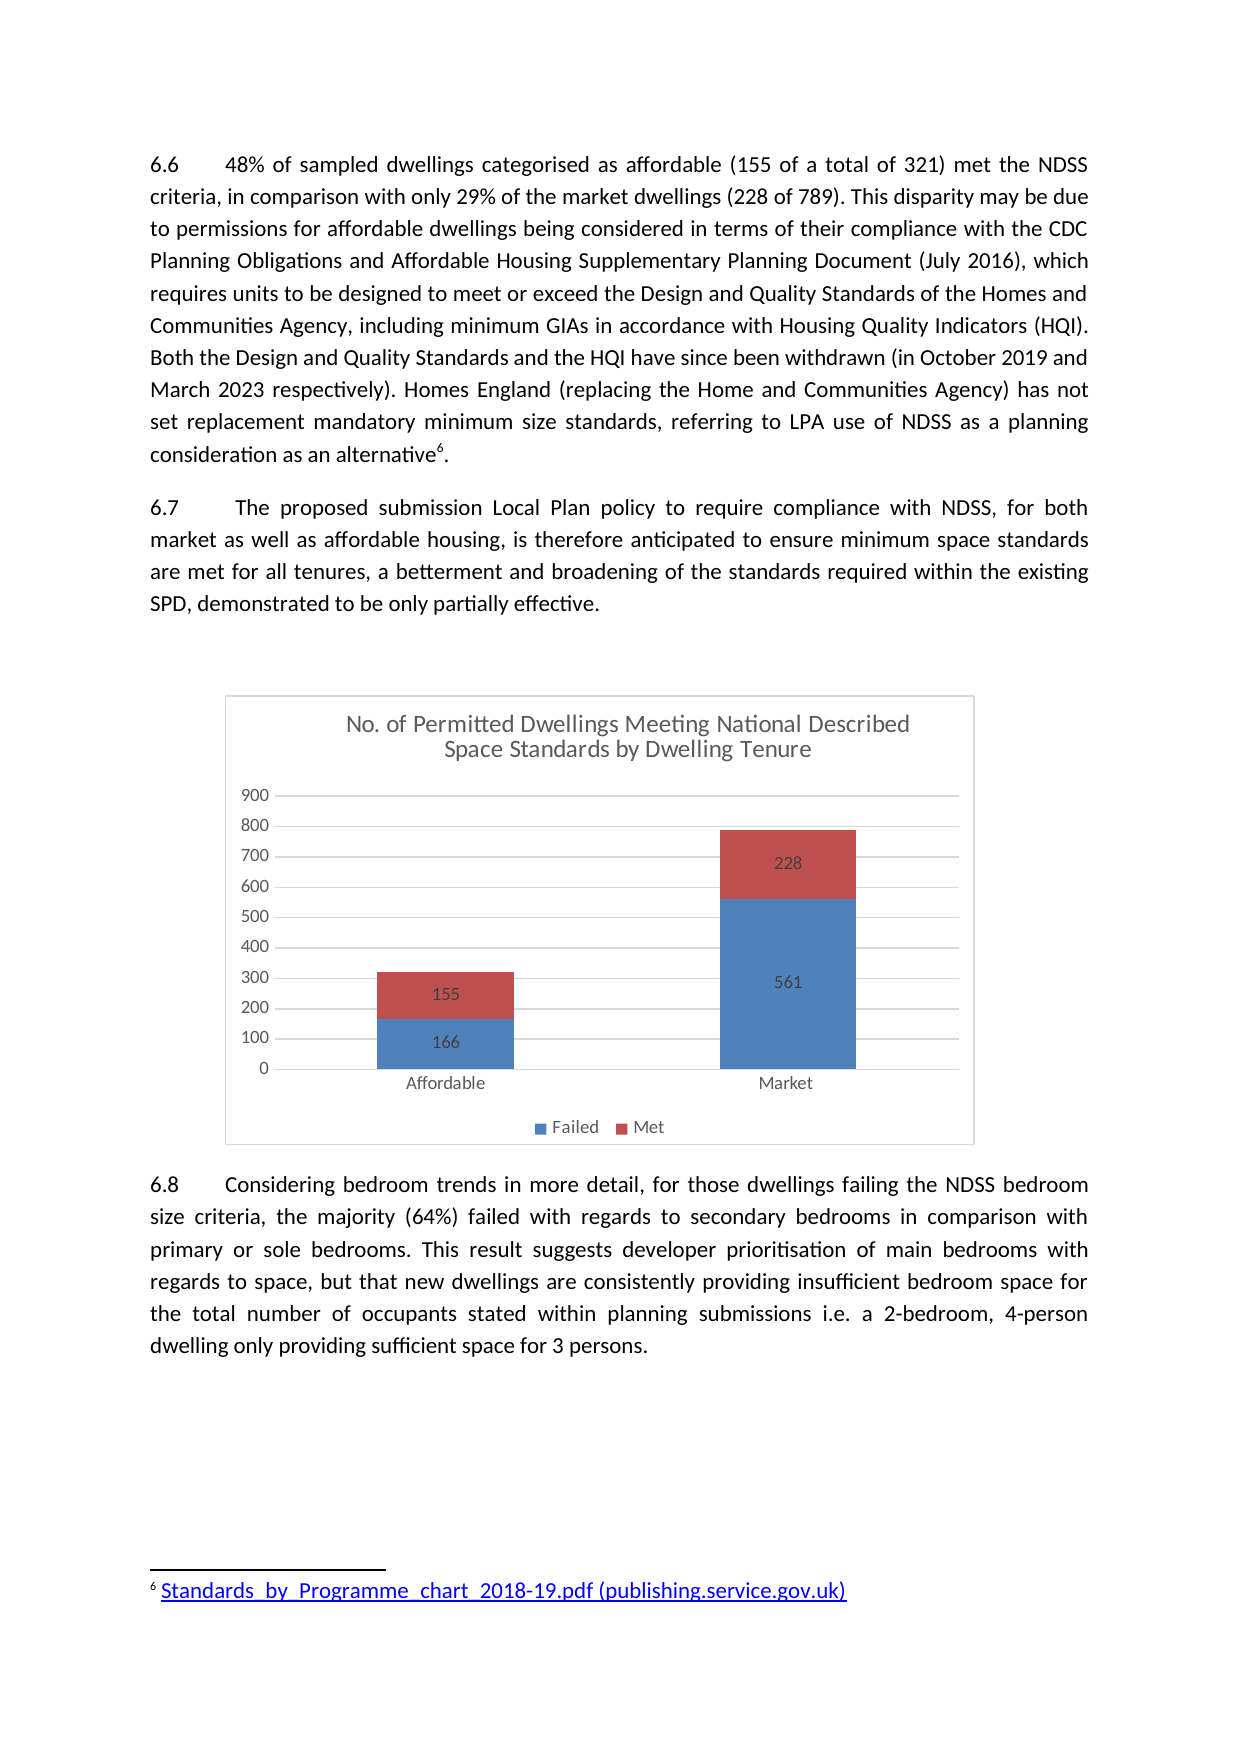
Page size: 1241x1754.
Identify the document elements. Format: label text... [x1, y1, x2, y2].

text 6.7 The proposed submission Local Plan policy to require compliance with NDSS, for both market as well as affordable housing, is therefore anticipated to ensure minimum space standards are met for all tenures, a betterment and broadening of the standards required within the existing SPD, demonstrated to be only partially effective. [150, 493, 1090, 617]
text 6.6 48% of sampled dwellings categorised as affordable (155 of a total of 321) met the NDSS criteria, in comparison with only 29% of the market dwellings (228 of 789). This disparity may be due to permissions for affordable dwellings being considered in terms of their compliance with the CDC Planning Obligations and Affordable Housing Supplementary Planning Document (July 2016), which requires units to be designed to meet or exceed the Design and Quality Standards of the Homes and Communities Agency, including minimum GIAs in accordance with Housing Quality Indicators (HQI). Both the Design and Quality Standards and the HQI have since been withdrawn (in October 2019 and March 2023 respectively). Homes England (replacing the Home and Communities Agency) has not set replacement mandatory minimum size standards, referring to LPA use of NDSS as a planning consideration as an alternative. [150, 150, 1090, 468]
text 6.8 Considering bedroom trends in more detail, for those dwellings failing the NDSS bedroom size criteria, the majority (64%) failed with regards to secondary bedrooms in comparison with primary or sole bedrooms. This result suggests developer prioritisation of main bedrooms with regards to space, but that new dwellings are consistently providing insufficient bedroom space for the total number of occupants stated within planning submissions i.e. a 2-bedroom, 4-person dwelling only providing sufficient space for 3 persons. [150, 1170, 1090, 1359]
